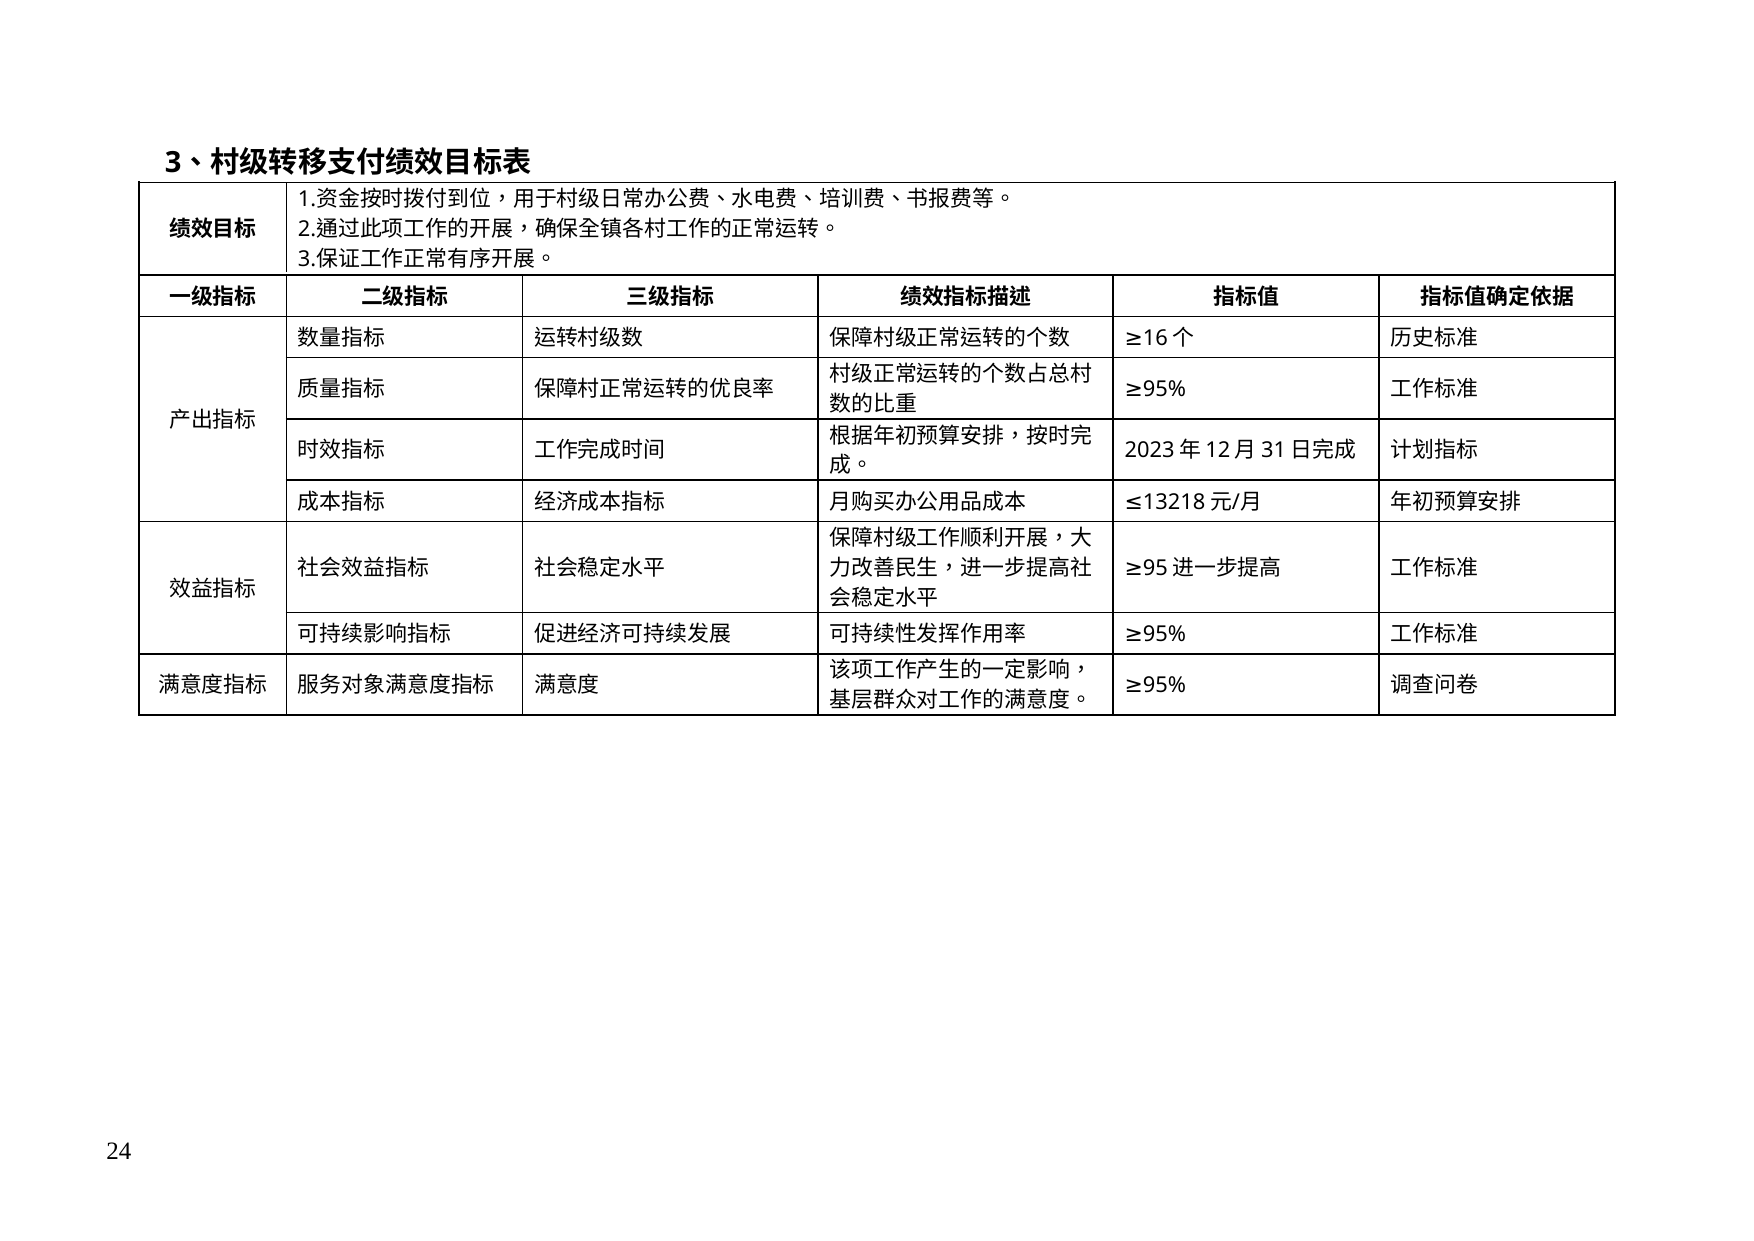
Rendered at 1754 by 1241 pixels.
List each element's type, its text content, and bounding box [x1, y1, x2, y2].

table_cell 历史标准 [1380, 317, 1614, 357]
table_cell 满意度 [523, 655, 817, 714]
table_cell 根据年初预算安排，按时完成。 [819, 420, 1112, 479]
table_cell 社会效益指标 [287, 522, 522, 611]
table_cell 可持续影响指标 [287, 613, 522, 653]
text 3、村级转移支付绩效目标表 [106, 142, 1648, 181]
table_cell 村级正常运转的个数占总村数的比重 [819, 358, 1112, 418]
table_cell 社会稳定水平 [523, 522, 817, 611]
table_cell 计划指标 [1380, 420, 1614, 479]
table_cell 可持续性发挥作用率 [819, 613, 1112, 653]
table_cell ≥95% [1114, 358, 1378, 418]
table_cell 2023年12月31日完成 [1114, 420, 1378, 479]
table_cell ≥95% [1114, 613, 1378, 653]
table_cell 工作标准 [1380, 613, 1614, 653]
table_cell 保障村正常运转的优良率 [523, 358, 817, 418]
table_cell 运转村级数 [523, 317, 817, 357]
table_cell ≥95% [1114, 655, 1378, 714]
table_cell ≥16个 [1114, 317, 1378, 357]
table_header 二级指标 [287, 276, 522, 316]
table_cell 促进经济可持续发展 [523, 613, 817, 653]
table_cell 月购买办公用品成本 [819, 481, 1112, 521]
table_header 一级指标 [140, 276, 286, 316]
table_cell 工作标准 [1380, 522, 1614, 611]
table_cell 经济成本指标 [523, 481, 817, 521]
table_cell 产出指标 [140, 317, 286, 521]
table_cell 工作完成时间 [523, 420, 817, 479]
table_cell 数量指标 [287, 317, 522, 357]
table_cell 质量指标 [287, 358, 522, 418]
table_cell 时效指标 [287, 420, 522, 479]
table_header 绩效指标描述 [819, 276, 1112, 316]
table_header 指标值确定依据 [1380, 276, 1614, 316]
table_cell 效益指标 [140, 522, 286, 653]
table_cell 保障村级工作顺利开展，大力改善民生，进一步提高社会稳定水平 [819, 522, 1112, 611]
table_cell 满意度指标 [140, 655, 286, 714]
table_cell 成本指标 [287, 481, 522, 521]
table_header 三级指标 [523, 276, 817, 316]
table_cell ≥95进一步提高 [1114, 522, 1378, 611]
table_cell 工作标准 [1380, 358, 1614, 418]
table_cell 服务对象满意度指标 [287, 655, 522, 714]
table_header 指标值 [1114, 276, 1378, 316]
table_cell 调查问卷 [1380, 655, 1614, 714]
table_header 1.资金按时拨付到位，用于村级日常办公费、水电费、培训费、书报费等。 2.通过此项工作的开展，确保全镇各村工作的正常运转。 3.保证工作正常有序开展。 [287, 183, 1614, 272]
table_header 绩效目标 [140, 183, 286, 272]
table_cell 该项工作产生的一定影响，基层群众对工作的满意度。 [819, 655, 1112, 714]
table_cell 年初预算安排 [1380, 481, 1614, 521]
table_cell ≤13218元/月 [1114, 481, 1378, 521]
table_cell 保障村级正常运转的个数 [819, 317, 1112, 357]
